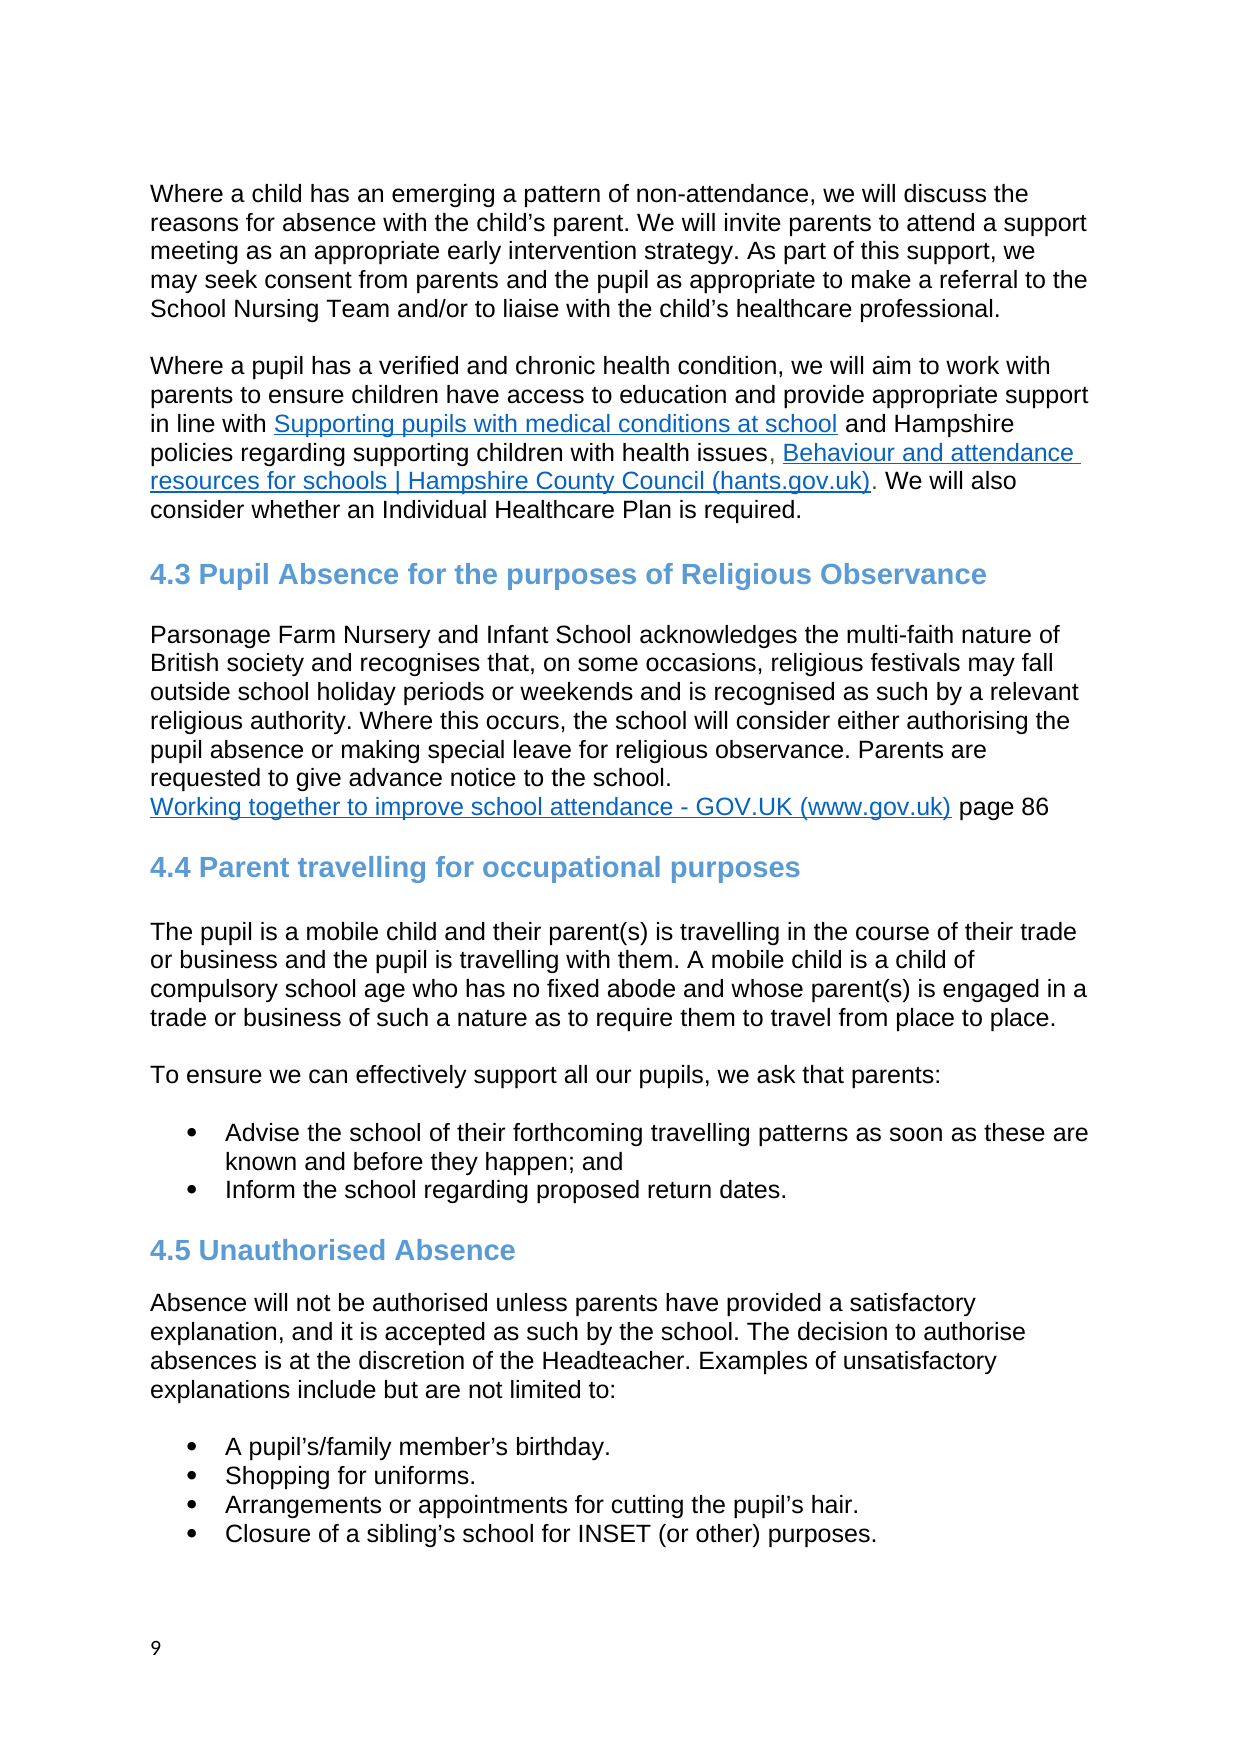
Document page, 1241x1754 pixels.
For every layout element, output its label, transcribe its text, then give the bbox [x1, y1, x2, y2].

text To ensure we can effectively support all our pupils, we ask that parents: [150, 1060, 1090, 1089]
list Inform the school regarding proposed return dates. [187, 1176, 1090, 1204]
list Advise the school of their forthcoming travelling patterns as soon as these are known and before they happen; and [187, 1118, 1090, 1176]
text The pupil is a mobile child and their parent(s) is travelling in the course of their trade or business and the pupil is travelling with them. A mobile child is a child of compulsory school age who has no fixed abode and whose parent(s) is engaged in a trade or business of such a nature as to require them to travel from place to place. [150, 917, 1090, 1032]
list Shopping for uniforms. [187, 1461, 1090, 1490]
list Arrangements or appointments for cutting the pupil’s hair. [187, 1490, 1090, 1519]
text Absence will not be authorised unless parents have provided a satisfactory explanation, and it is accepted as such by the school. The decision to authorise absences is at the discretion of the Headteacher. Examples of unsatisfactory explanations include but are not limited to: [150, 1288, 1090, 1403]
text 4.3 Pupil Absence for the purposes of Religious Observance [150, 557, 1090, 591]
text Where a pupil has a verified and chronic health condition, we will aim to work with parents to ensure children have access to education and provide appropriate support in line with Supporting pupils with medical conditions at school and Hampshire policies regarding supporting children with health issues, Behaviour and attendance resources for schools | Hampshire County Council (hants.gov.uk). We will also consider whether an Individual Healthcare Plan is required. [150, 351, 1090, 524]
text 4.4 Parent travelling for occupational purposes [150, 849, 1090, 883]
text 4.5 Unauthorised Absence [150, 1233, 1090, 1267]
list A pupil’s/family member’s birthday. [187, 1432, 1090, 1461]
text Parsonage Farm Nursery and Infant School acknowledges the multi-faith nature of British society and recognises that, on some occasions, religious festivals may fall outside school holiday periods or weekends and is recognised as such by a relevant religious authority. Where this occurs, the school will consider either authorising the pupil absence or making special leave for religious observance. Parents are requested to give advance notice to the school. [150, 619, 1090, 792]
list Closure of a sibling’s school for INSET (or other) purposes. [187, 1519, 1090, 1547]
text Working together to improve school attendance - GOV.UK (www.gov.uk) page 86 [150, 792, 1090, 821]
text Where a child has an emerging a pattern of non-attendance, we will discuss the reasons for absence with the child’s parent. We will invite parents to attend a support meeting as an appropriate early intervention strategy. As part of this support, we may seek consent from parents and the pupil as appropriate to make a referral to the School Nursing Team and/or to liaise with the child’s healthcare professional. [150, 179, 1090, 322]
